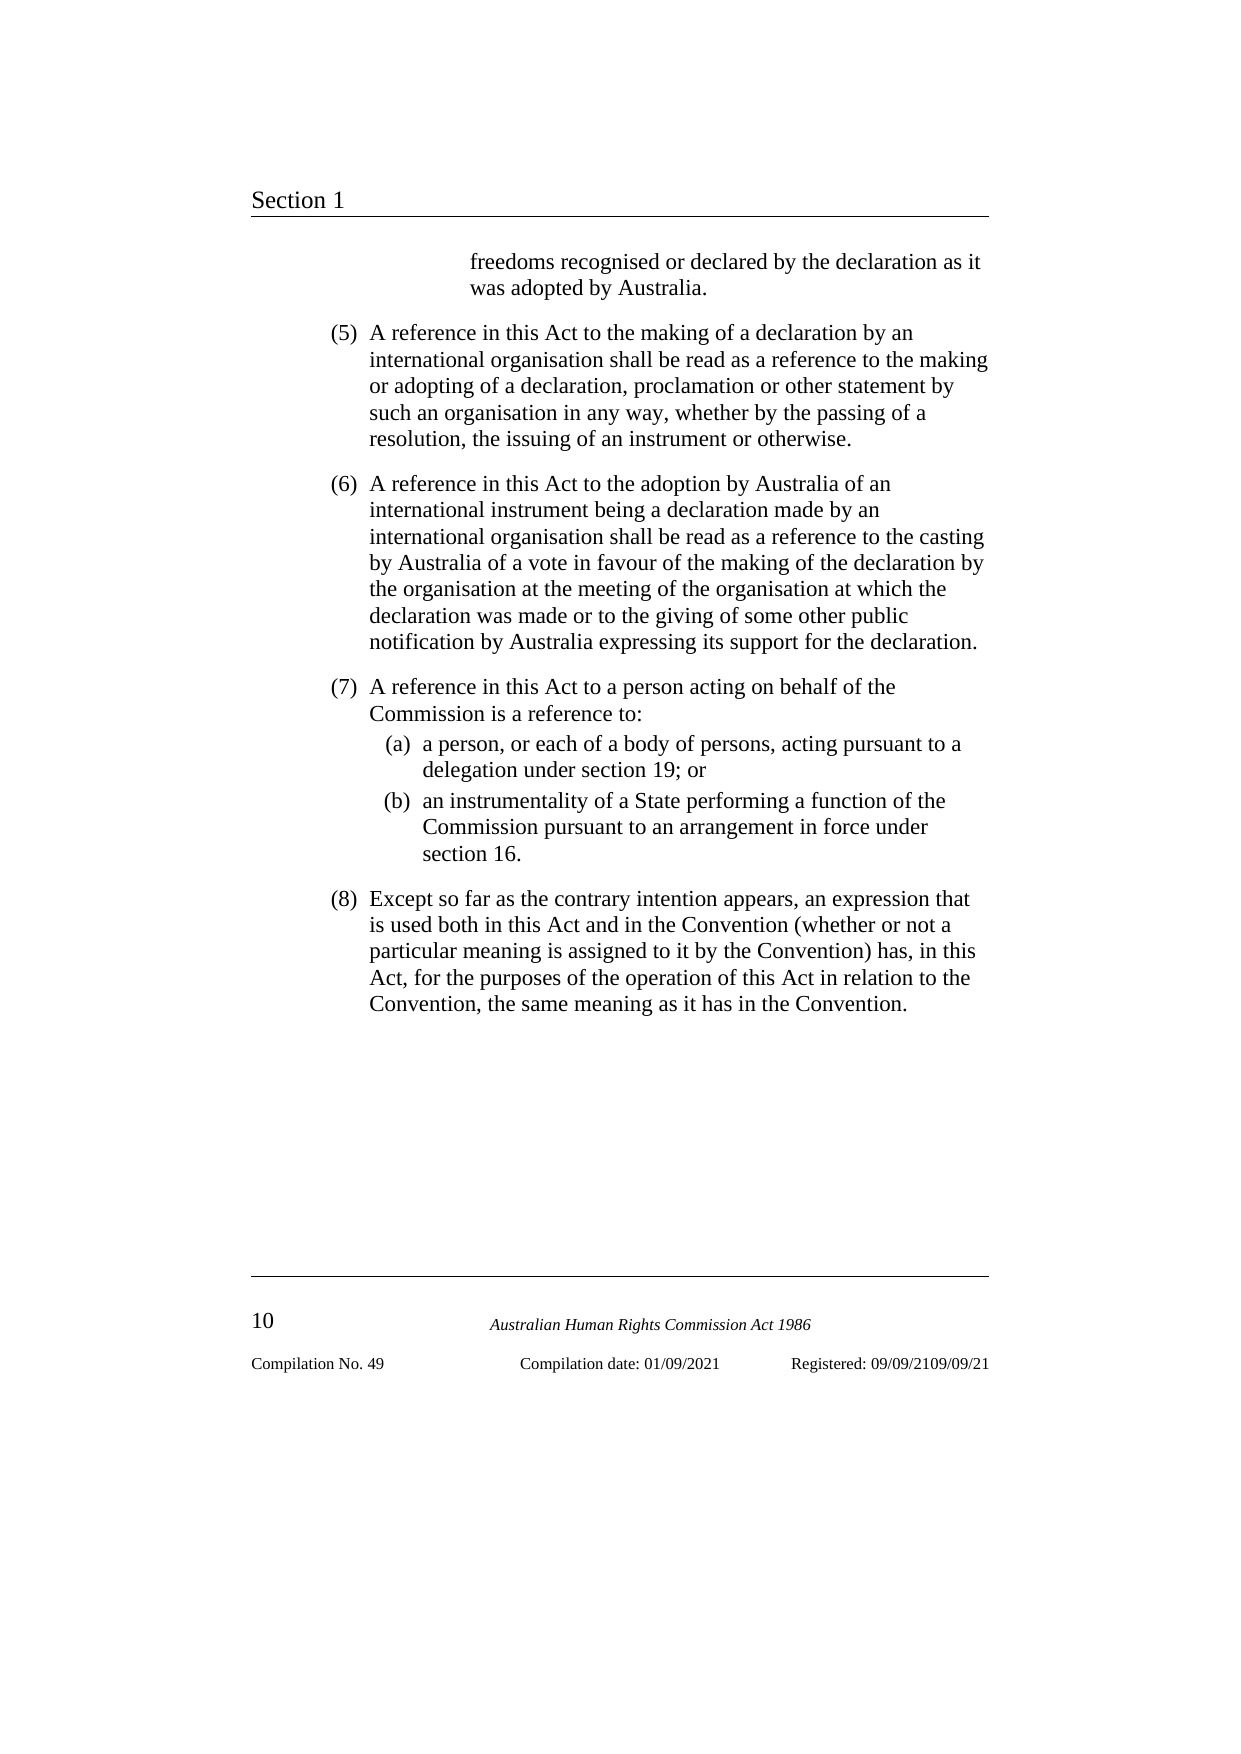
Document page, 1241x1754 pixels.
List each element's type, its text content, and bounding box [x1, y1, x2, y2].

text (ii) in the case of an instrument being a declaration made by an international organisation that was adopted by —be read as a reference to the rights and freedoms recognised or declared by the declaration as it was adopted by . [251, 248, 989, 301]
text (8) Except so far as the contrary intention appears, an expression that is used both in this Act and in the Convention (whether or not a particular meaning is assigned to it by the Convention) has, in this Act, for the purposes of the operation of this Act in relation to the Convention, the same meaning as it has in the Convention. [251, 885, 989, 1017]
text (6) A reference in this Act to the adoption by Australia of an international instrument being a declaration made by an international organisation shall be read as a reference to the casting by Australia of a vote in favour of the making of the declaration by the organisation at the meeting of the organisation at which the declaration was made or to the giving of some other public notification by Australia expressing its support for the declaration. [251, 470, 989, 654]
text (a) a person, or each of a body of persons, acting pursuant to a delegation under section 19; or [251, 730, 989, 783]
text (7) A reference in this Act to a person acting on behalf of the Commission is a reference to: [251, 673, 989, 726]
text (b) an instrumentality of a State performing a function of the Commission pursuant to an arrangement in force under section 16. [251, 787, 989, 866]
text (5) A reference in this Act to the making of a declaration by an international organisation shall be read as a reference to the making or adopting of a declaration, proclamation or other statement by such an organisation in any way, whether by the passing of a resolution, the issuing of an instrument or otherwise. [251, 319, 989, 451]
